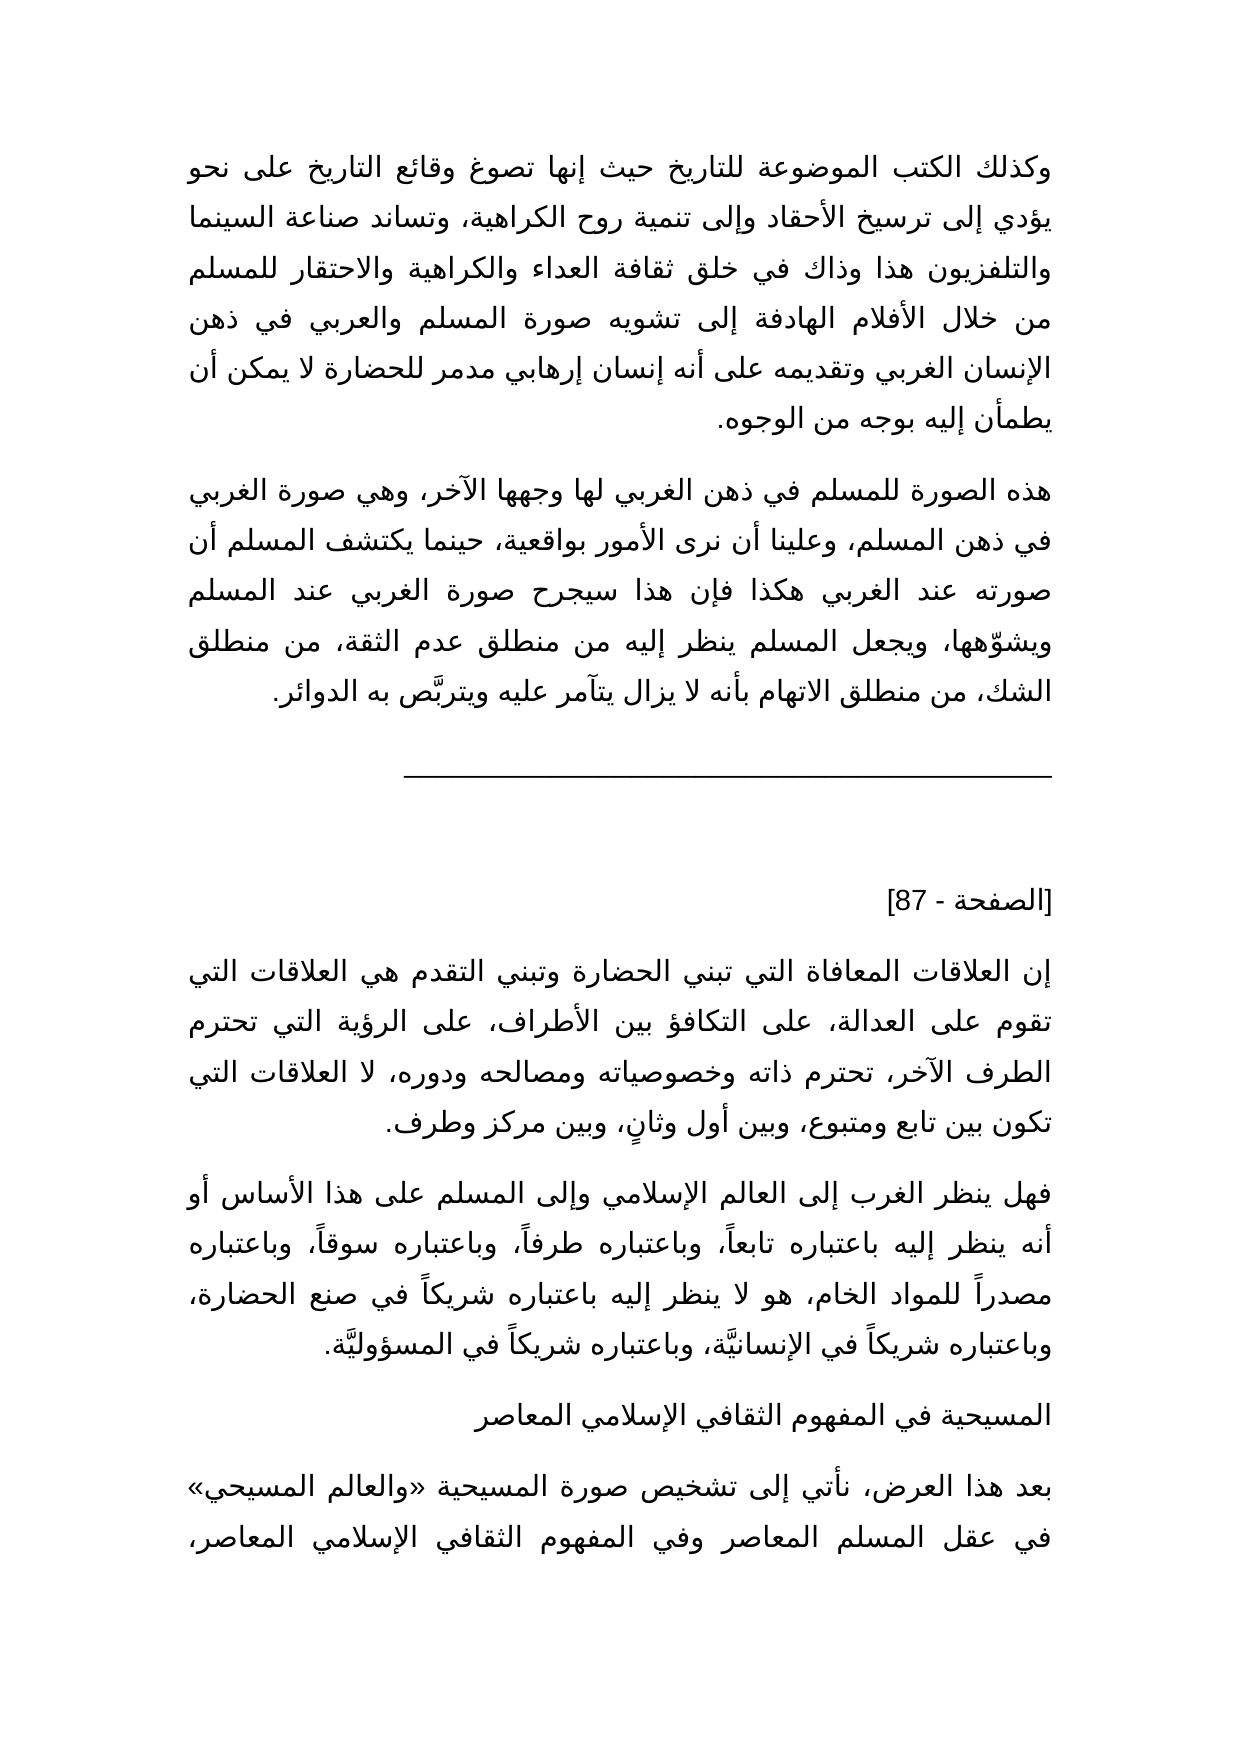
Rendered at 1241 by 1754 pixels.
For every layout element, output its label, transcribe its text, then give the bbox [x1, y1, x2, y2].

text ________________________________________ [187, 745, 1053, 779]
text إن العلاقات المعافاة التي تبني الحضارة وتبني التقدم هي العلاقات التي تقوم على العدالة، على التكافؤ بين الأطراف، على الرؤية التي تحترم الطرف الآخر، تحترم ذاته وخصوصياته ومصالحه ودوره، لا العلاقات التي تكون بين تابع ومتبوع، وبين أول وثانٍ، وبين مركز وطرف. [187, 954, 1053, 1138]
text فهل ينظر الغرب إلى العالم الإسلامي وإلى المسلم على هذا الأساس أو أنه ينظر إليه باعتباره تابعاً، وباعتباره طرفاً، وباعتباره سوقاً، وباعتباره مصدراً للمواد الخام، هو لا ينظر إليه باعتباره شريكاً في صنع الحضارة، وباعتباره شريكاً في الإنسانيَّة، وباعتباره شريكاً في المسؤوليَّة. [187, 1176, 1053, 1361]
text المسيحية في المفهوم الثقافي الإسلامي المعاصر [187, 1398, 1053, 1432]
text وكذلك الكتب الموضوعة للتاريخ حيث إنها تصوغ وقائع التاريخ على نحو يؤدي إلى ترسيخ الأحقاد وإلى تنمية روح الكراهية، وتساند صناعة السينما والتلفزيون هذا وذاك في خلق ثقافة العداء والكراهية والاحتقار للمسلم من خلال الأفلام الهادفة إلى تشويه صورة المسلم والعربي في ذهن الإنسان الغربي وتقديمه على أنه إنسان إرهابي مدمر للحضارة لا يمكن أن يطمأن إليه بوجه من الوجوه. [187, 150, 1053, 435]
text [الصفحة - 87] [187, 883, 1053, 916]
text هذه الصورة للمسلم في ذهن الغربي لها وجهها الآخر، وهي صورة الغربي في ذهن المسلم، وعلينا أن نرى الأمور بواقعية، حينما يكتشف المسلم أن صورته عند الغربي هكذا فإن هذا سيجرح صورة الغربي عند المسلم ويشوّهها، ويجعل المسلم ينظر إليه من منطلق عدم الثقة، من منطلق الشك، من منطلق الاتهام بأنه لا يزال يتآمر عليه ويتربَّص به الدوائر. [187, 473, 1053, 707]
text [187, 1469, 1053, 1553]
